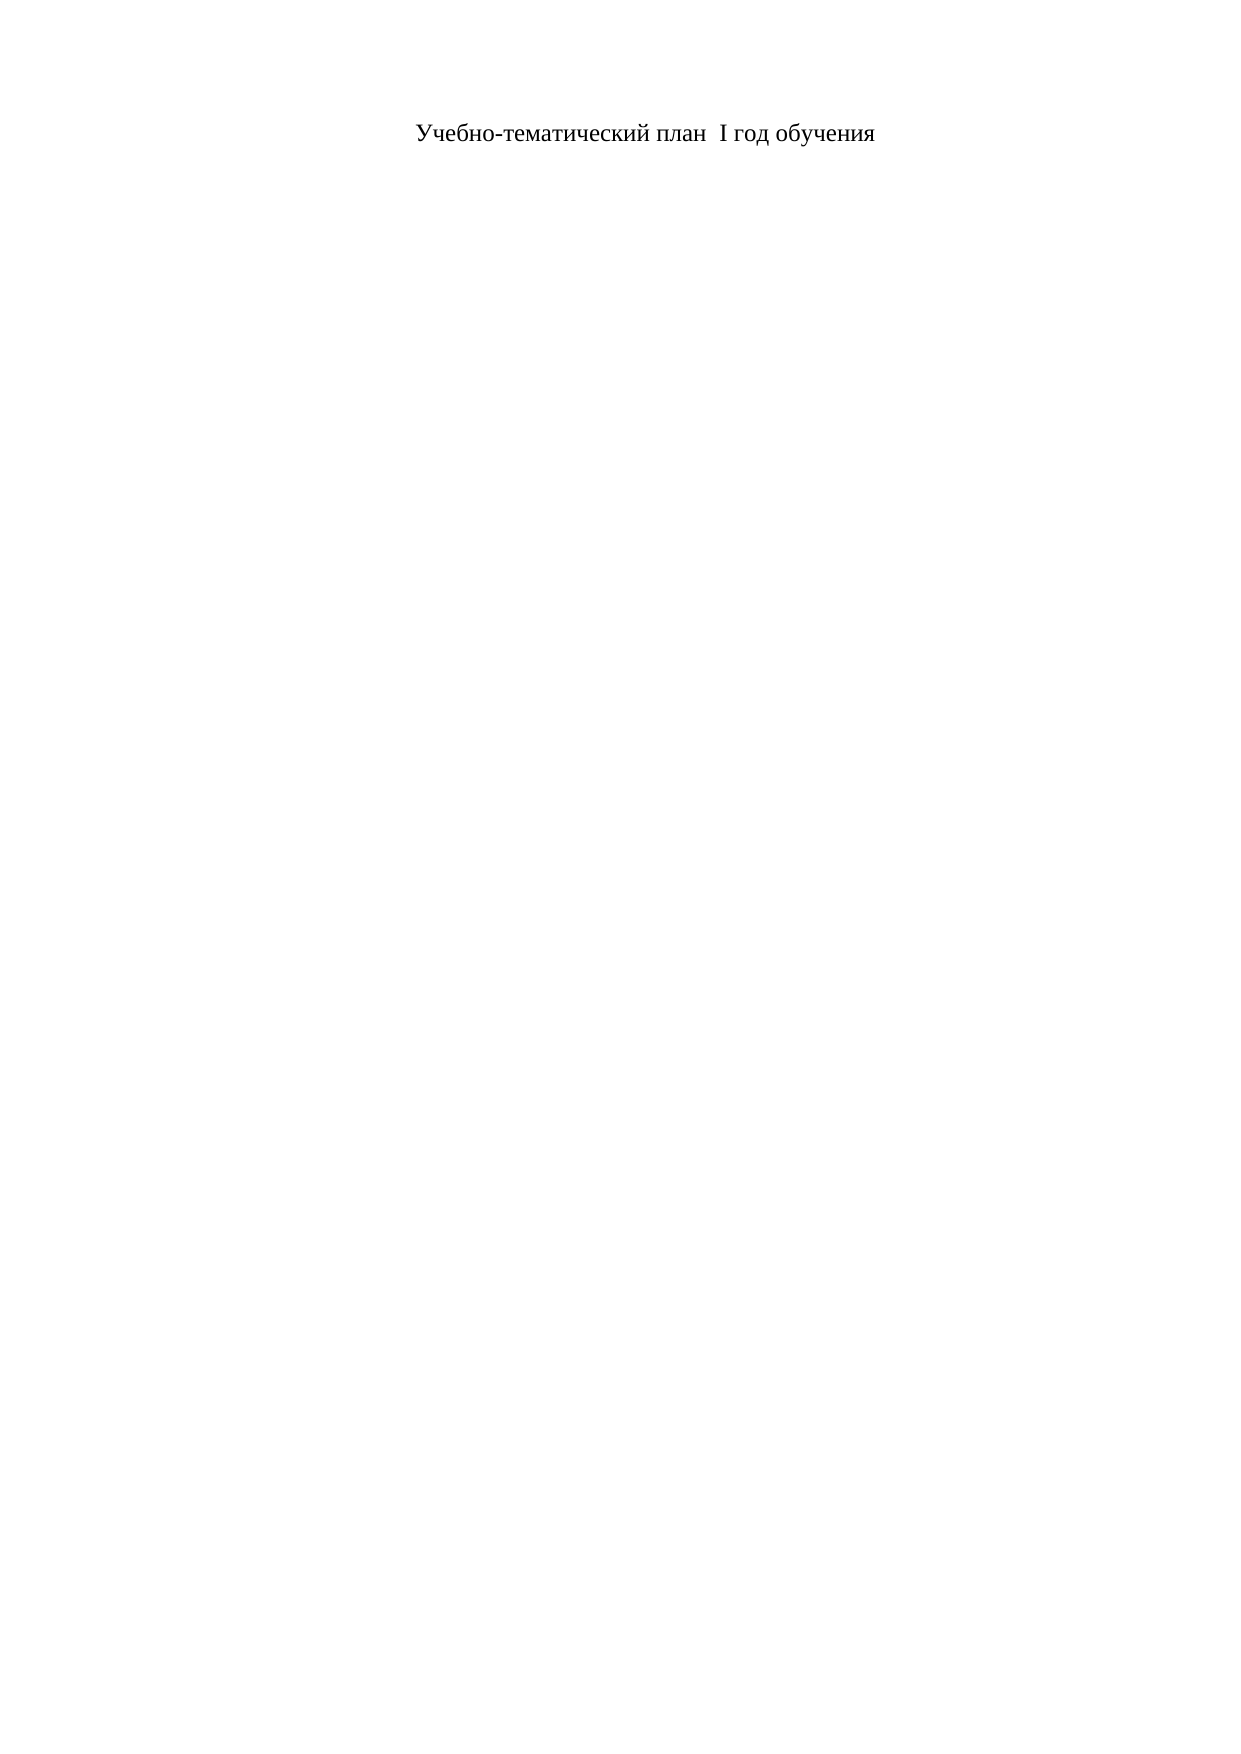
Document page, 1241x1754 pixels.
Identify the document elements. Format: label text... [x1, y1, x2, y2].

text Учебно-тематический план I год обучения [177, 118, 1152, 147]
